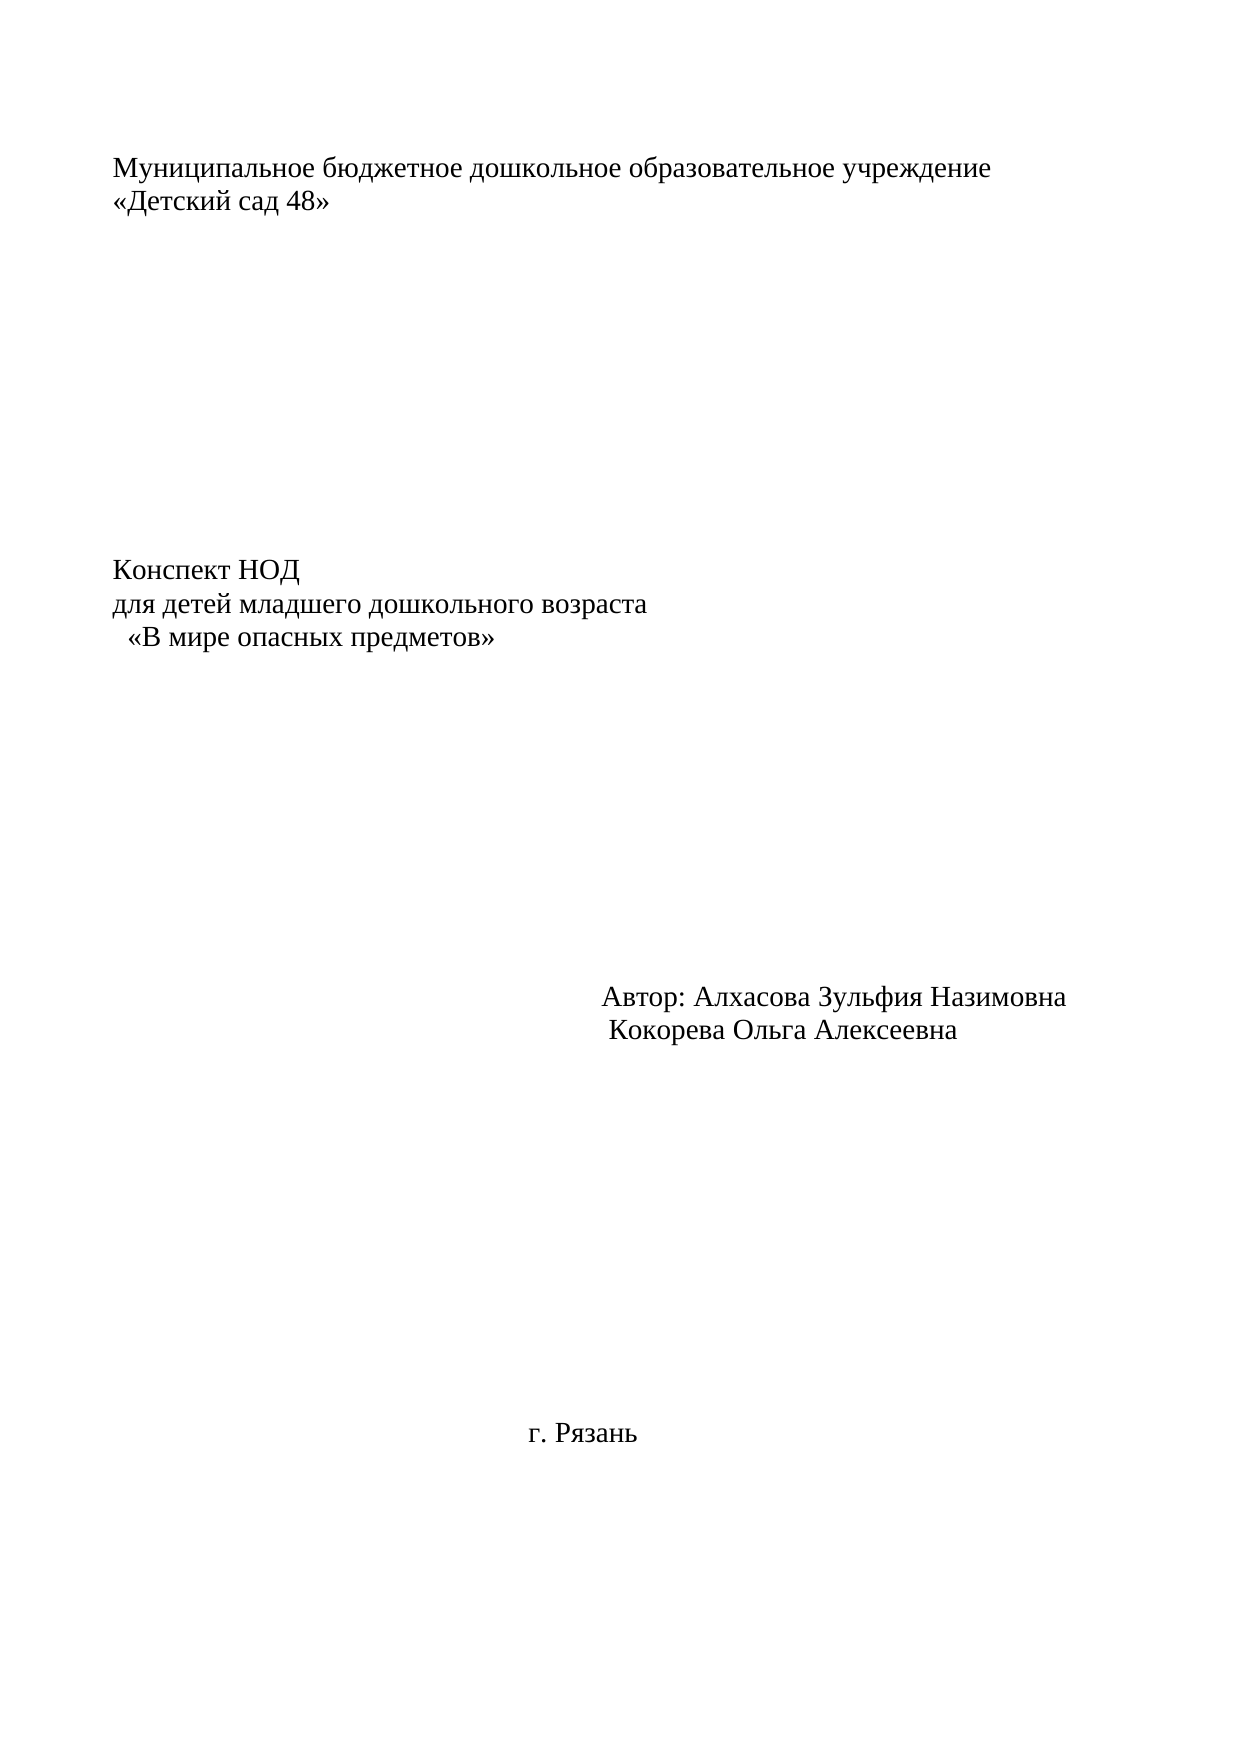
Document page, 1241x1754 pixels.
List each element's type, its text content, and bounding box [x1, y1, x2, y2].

text для детей младшего дошкольного возраста [112, 586, 1128, 619]
text Муниципальное бюджетное дошкольное образовательное учреждение [112, 150, 1128, 183]
text «Детский сад 48» [112, 183, 1128, 217]
text «В мире опасных предметов» [112, 619, 1128, 653]
text Конспект НОД [112, 552, 1128, 586]
text Кокорева Ольга Алексеевна [112, 1012, 1128, 1046]
text г. Рязань [112, 1415, 1128, 1448]
text Автор: Алхасова Зульфия Назимовна [112, 979, 1128, 1012]
